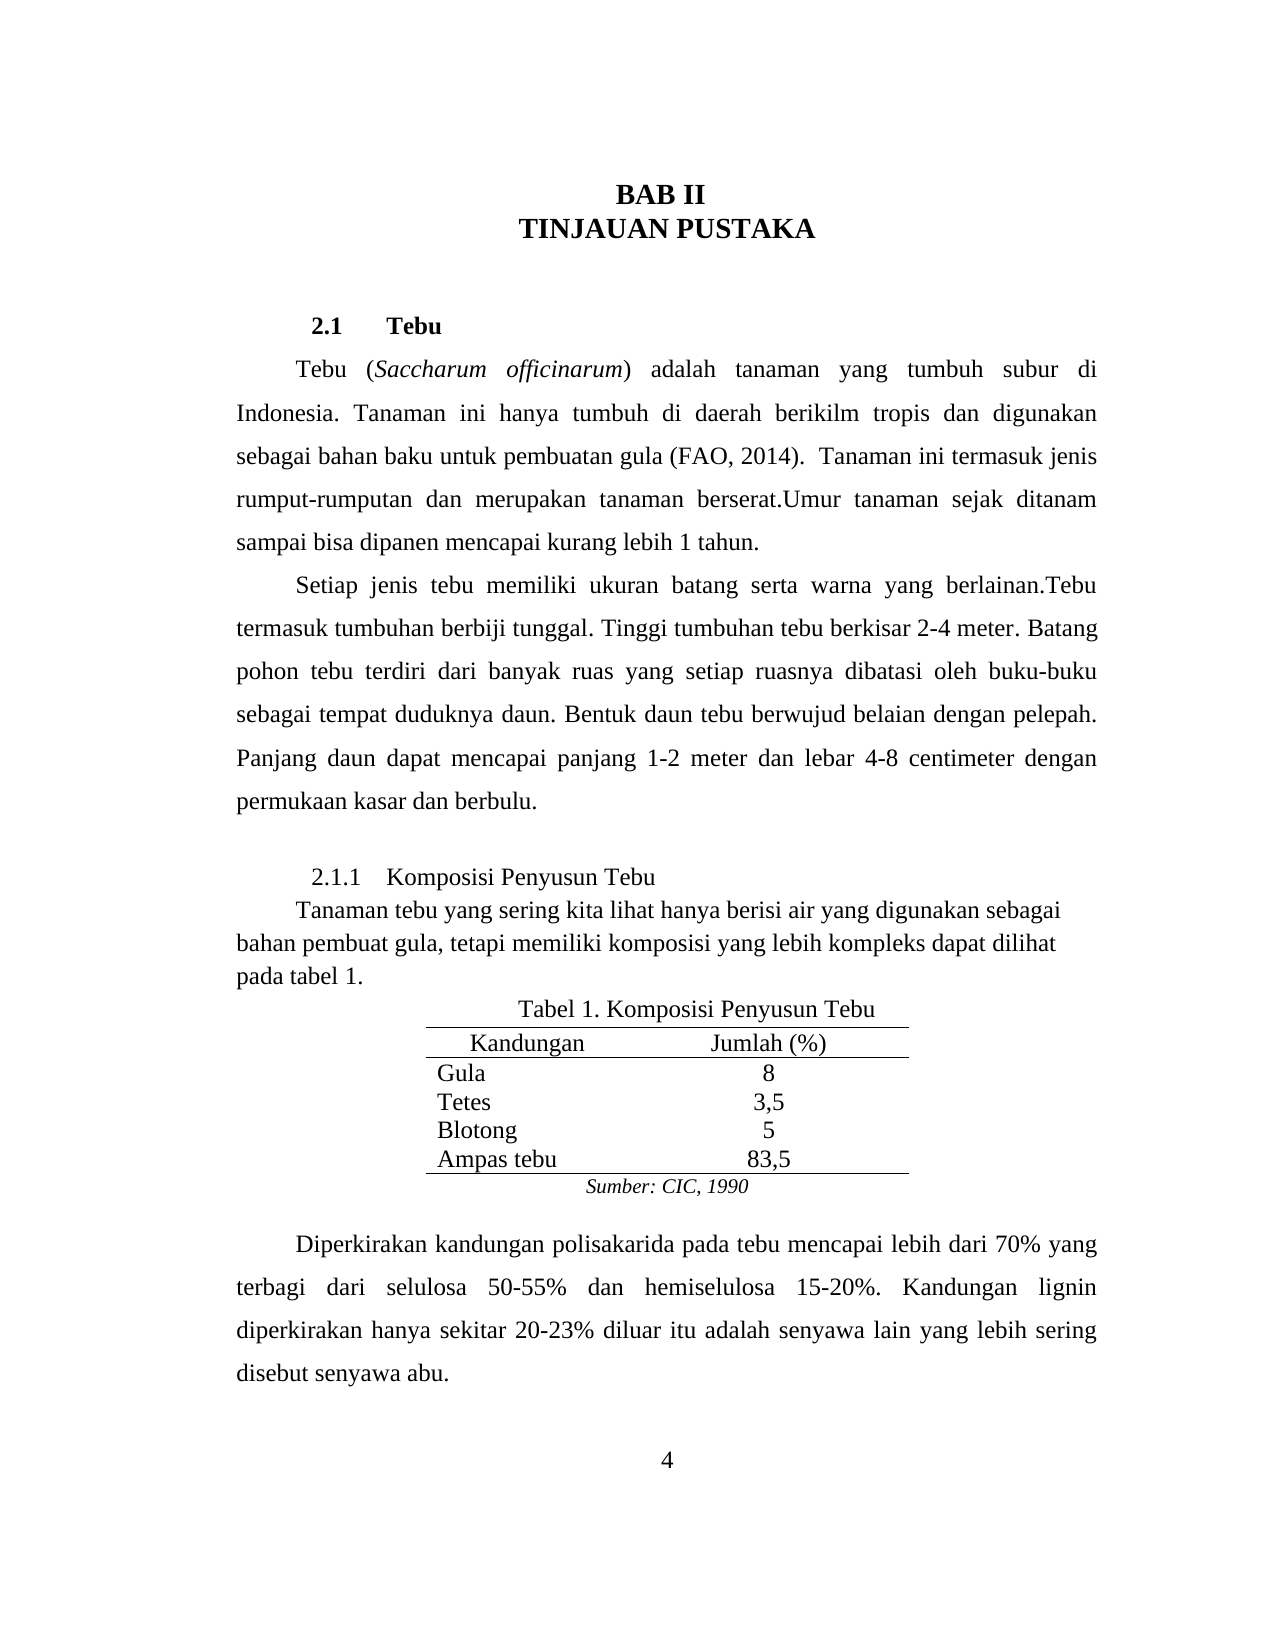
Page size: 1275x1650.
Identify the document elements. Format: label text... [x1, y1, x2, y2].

table_cell 5 [629, 1115, 908, 1144]
table_cell 83,5 [629, 1144, 908, 1173]
table_header Kandungan [426, 1028, 629, 1057]
text Tanaman tebu yang sering kita lihat hanya berisi air yang digunakan sebagai bahan pembuat gula, tetapi memiliki komposisi yang lebih kompleks dapat dilihat pada tabel 1. [236, 895, 1098, 990]
text Diperkirakan kandungan polisakarida pada tebu mencapai lebih dari 70% yang terbagi dari selulosa 50-55% dan hemiselulosa 15-20%. Kandungan lignin diperkirakan hanya sekitar 20-23% diluar itu adalah senyawa lain yang lebih sering disebut senyawa abu. [236, 1229, 1098, 1387]
list Komposisi Penyusun Tebu [311, 862, 1098, 891]
table_cell 3,5 [629, 1087, 908, 1115]
text Sumber: CIC, 1990 [236, 1174, 1098, 1198]
table_cell 8 [629, 1058, 908, 1087]
text BAB II [236, 177, 1098, 211]
text Tabel 1. Komposisi Penyusun Tebu [236, 994, 1098, 1023]
table_cell Gula [426, 1058, 629, 1087]
text Tebu (Saccharum officinarum) adalah tanaman yang tumbuh subur di Indonesia. Tanaman ini hanya tumbuh di daerah berikilm tropis dan digunakan sebagai bahan baku untuk pembuatan gula (FAO, 2014). Tanaman ini termasuk jenis rumput-rumputan dan merupakan tanaman berserat.Umur tanaman sejak ditanam sampai bisa dipanen mencapai kurang lebih 1 tahun. [236, 354, 1098, 556]
list Tebu [311, 311, 1098, 340]
table_cell Tetes [426, 1087, 629, 1115]
text Setiap jenis tebu memiliki ukuran batang serta warna yang berlainan.Tebu termasuk tumbuhan berbiji tunggal. Tinggi tumbuhan tebu berkisar 2-4 meter. Batang pohon tebu terdiri dari banyak ruas yang setiap ruasnya dibatasi oleh buku-buku sebagai tempat duduknya daun. Bentuk daun tebu berwujud belaian dengan pelepah. Panjang daun dapat mencapai panjang 1-2 meter dan lebar 4-8 centimeter dengan permukaan kasar dan berbulu. [236, 570, 1098, 814]
table_header Jumlah (%) [629, 1028, 908, 1057]
text TINJAUAN PUSTAKA [236, 211, 1098, 244]
table_cell Ampas tebu [426, 1144, 629, 1173]
table_cell Blotong [426, 1115, 629, 1144]
